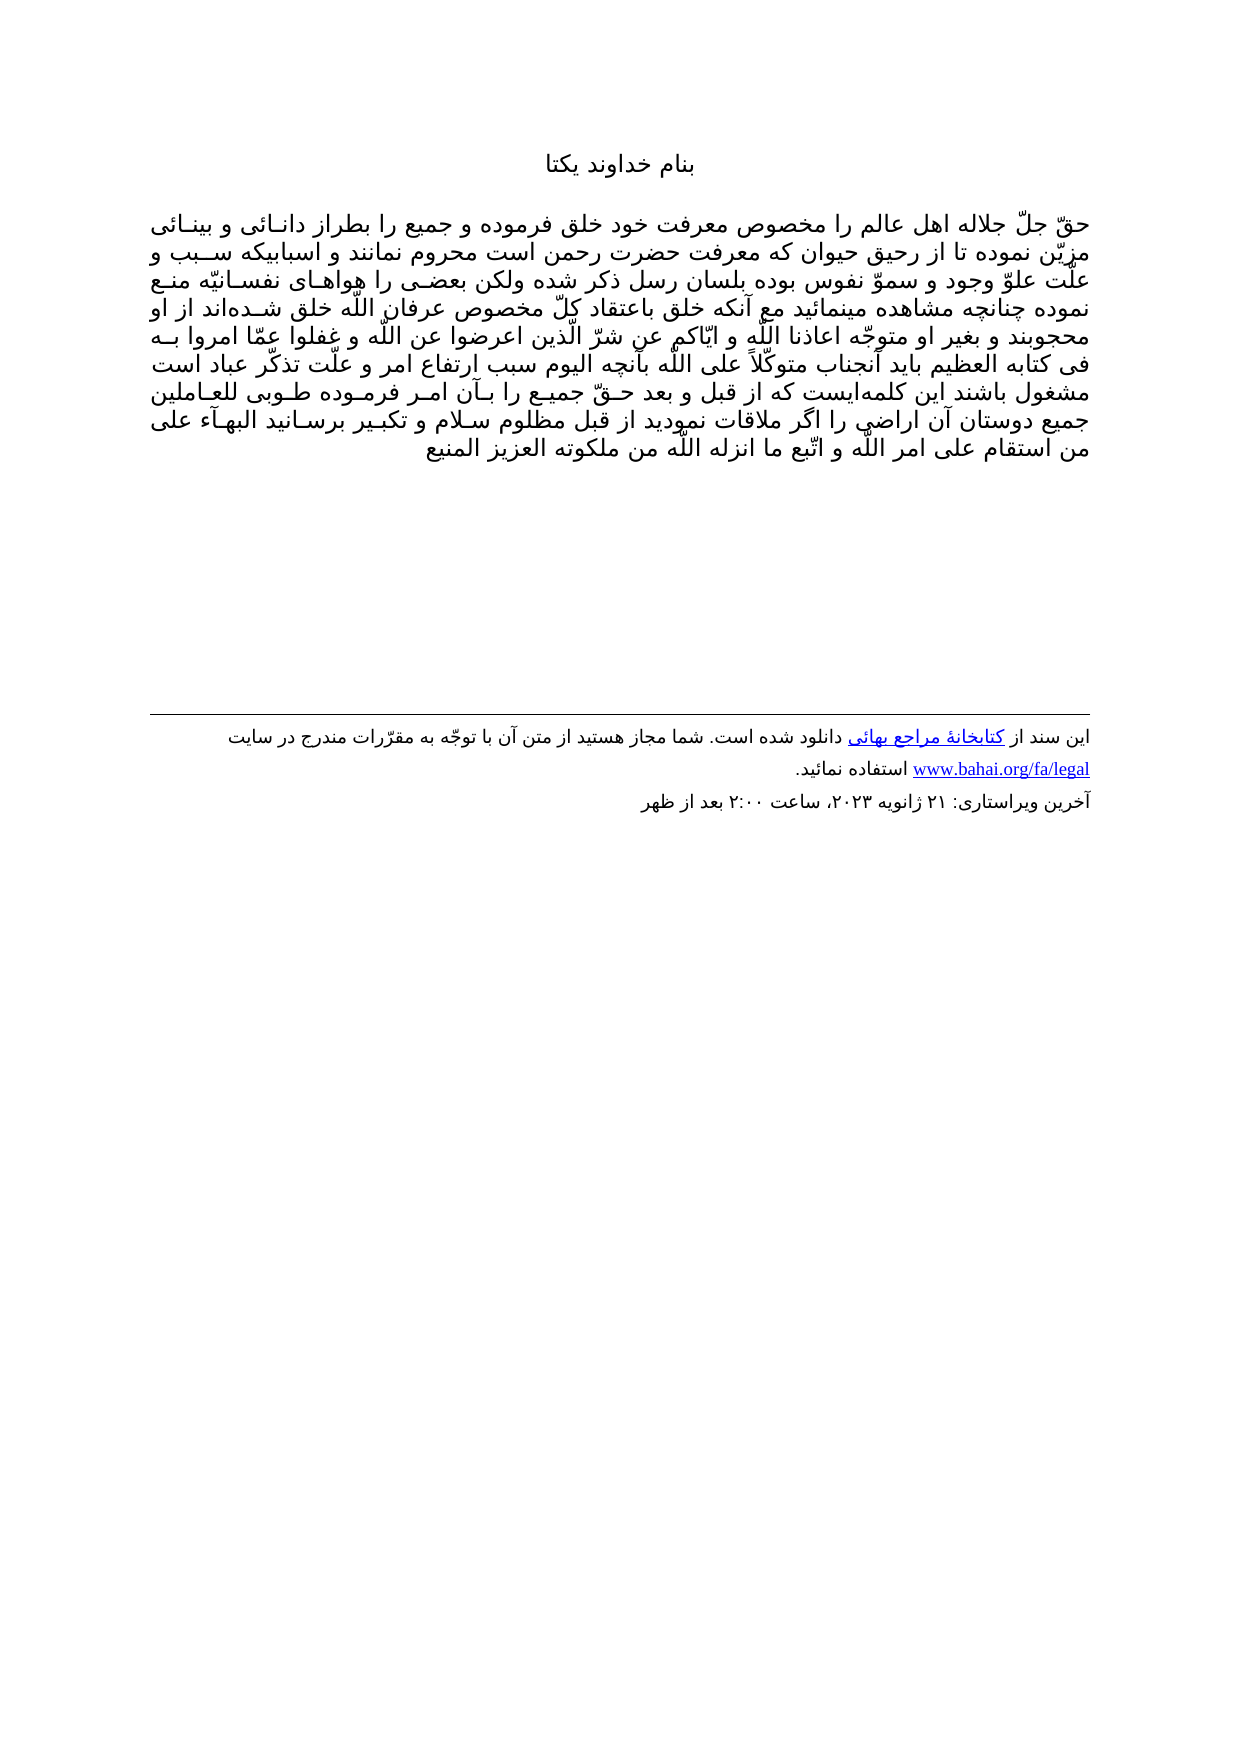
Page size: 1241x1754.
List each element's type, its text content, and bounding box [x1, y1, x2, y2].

text این سند از کتابخانهٔ مراجع بهائی دانلود شده است. شما مجاز هستید از متن آن با توجّه به مقرّرات مندرج در سایت www.bahai.org/fa/legal استفاده نمائید. [150, 726, 1090, 780]
text حقّ جلّ جلاله اهل عالم را مخصوص معرفت خود خلق فرموده و جمیع را بطراز دانائی و بینائی مزیّن نموده تا از رحیق حیوان که معرفت حضرت رحمن است محروم نمانند و اسبابیکه سبب و علّت علوّ وجود و سموّ نفوس بوده بلسان رسل ذکر شده ولکن بعضی را هواهای نفسانیّه منع نموده چنانچه مشاهده مینمائید مع آنکه خلق باعتقاد کلّ مخصوص عرفان اللّه خلق شده‌اند از او محجوبند و بغیر او متوجّه اعاذنا اللّه و ایّاکم عن شرّ الّذین اعرضوا عن اللّه و غفلوا عمّا امروا به فی کتابه العظیم باید آنجناب متوکّلاً علی اللّه بآنچه الیوم سبب ارتفاع امر و علّت تذکّر عباد است مشغول باشند این کلمه‌ایست که از قبل و بعد حقّ جمیع را بآن امر فرموده طوبی للعاملین جمیع دوستان آن اراضی را اگر ملاقات نمودید از قبل مظلوم سلام و تکبیر برسانید البهآء علی من استقام علی امر اللّه و اتّبع ما انزله اللّه من ملکوته العزیز المنیع [150, 211, 1090, 462]
text آخرین ویراستاری: ۲۱ ژانویه ۲۰۲٣، ساعت ٢:٠٠ بعد از ظهر [150, 791, 1090, 812]
text بنام خداوند یکتا [150, 150, 1090, 178]
